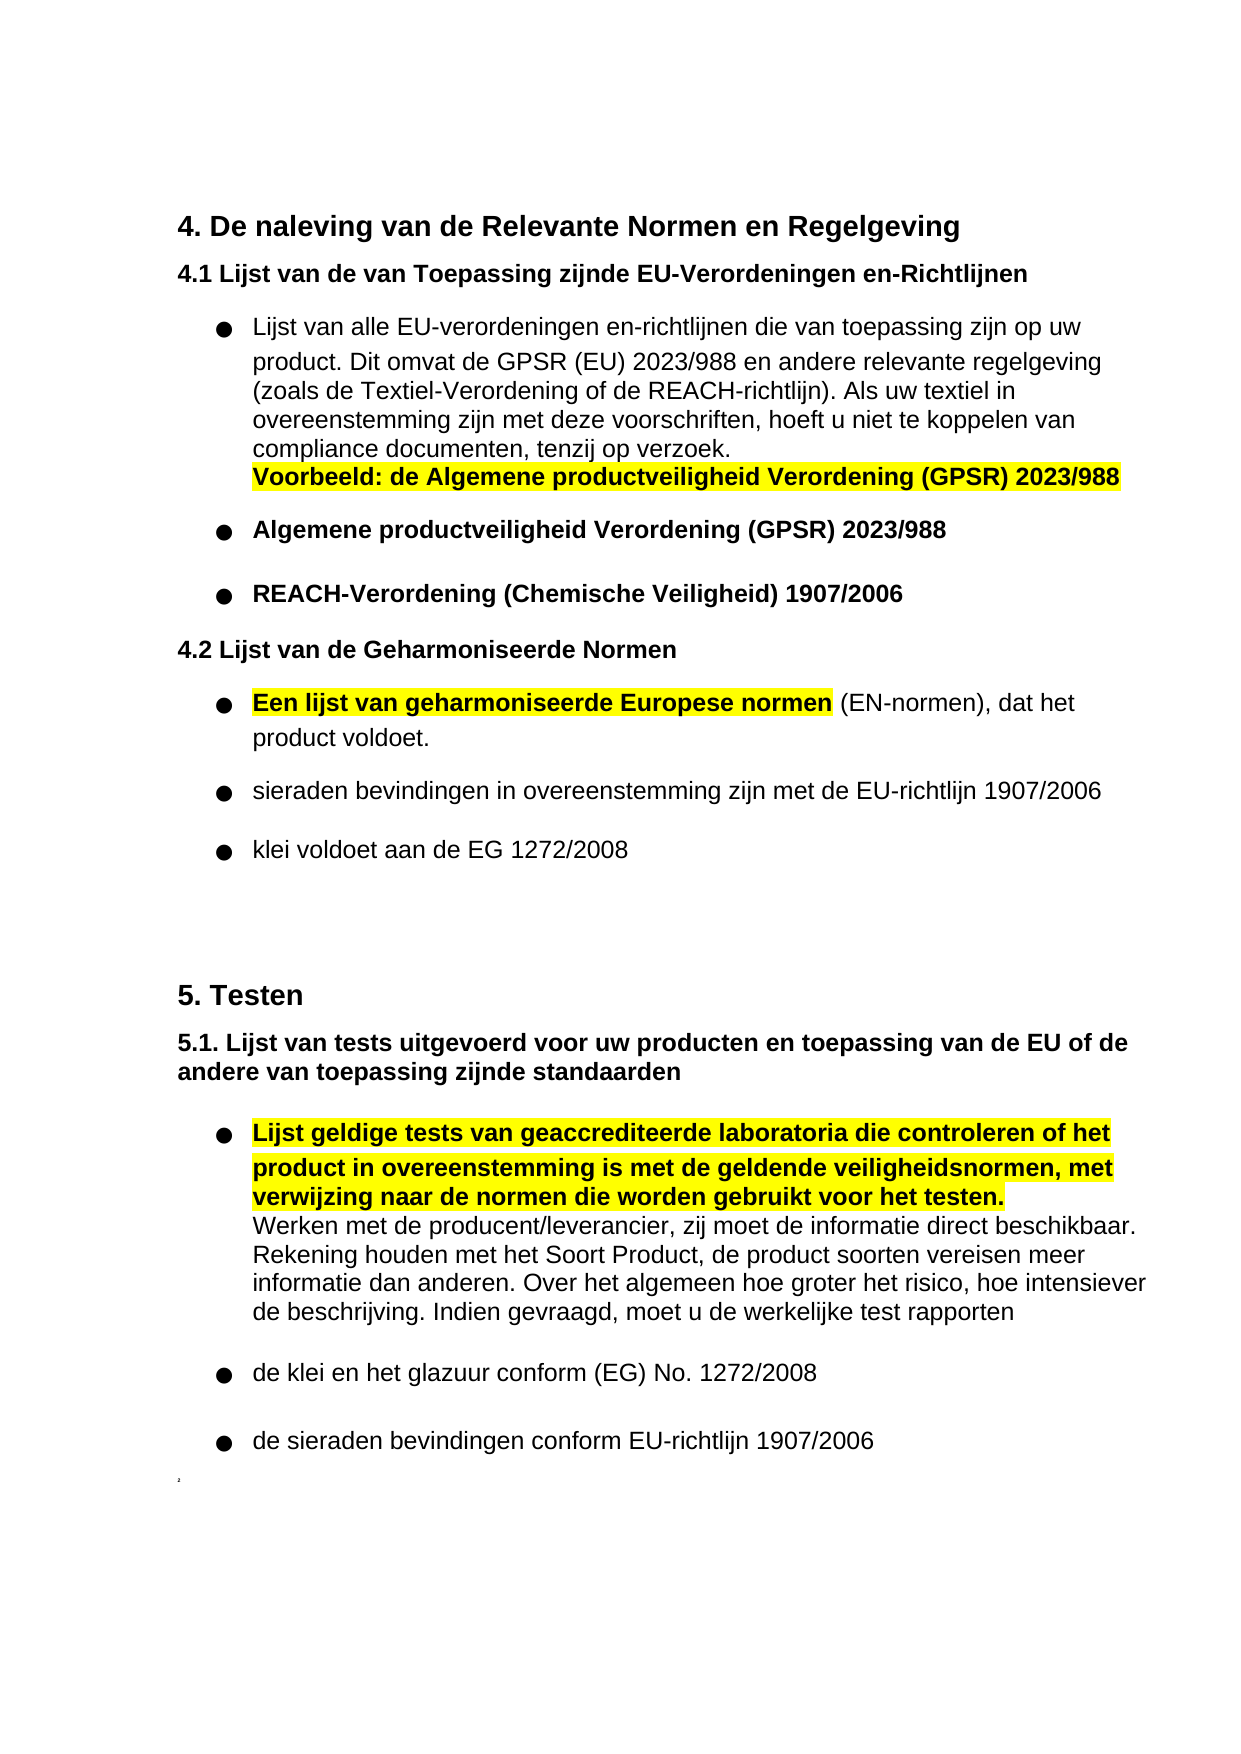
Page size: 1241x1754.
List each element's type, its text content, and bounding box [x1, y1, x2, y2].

list Algemene productveiligheid Verordening (GPSR) 2023/988 [215, 508, 1152, 550]
list Een lijst van geharmoniseerde Europese normen (EN-normen), dat het product voldoet. [215, 680, 1152, 752]
text 5. Testen [177, 978, 1152, 1011]
text 4.1 Lijst van de van Toepassing zijnde EU-Verordeningen en-Richtlijnen [177, 259, 1152, 288]
list de sieraden bevindingen conform EU-richtlijn 1907/2006 [215, 1418, 1152, 1461]
list Lijst geldige tests van geaccrediteerde laboratoria die controleren of het product in overeenstemming is met de geldende veiligheidsnormen, met verwijzing naar de normen die worden gebruikt voor het testen. Werken met de producent/leverancier, zij moet de informatie direct beschikbaar. Rekening houden met het Soort Product, de product soorten vereisen meer informatie dan anderen. Over het algemeen hoe groter het risico, hoe intensiever de beschrijving. Indien gevraagd, moet u de werkelijke test rapporten [215, 1111, 1152, 1326]
list Lijst van alle EU-verordeningen en-richtlijnen die van toepassing zijn op uw product. Dit omvat de GPSR (EU) 2023/988 en andere relevante regelgeving (zoals de Textiel-Verordening of de REACH-richtlijn). Als uw textiel in overeenstemming zijn met deze voorschriften, hoeft u niet te koppelen van compliance documenten, tenzij op verzoek. Voorbeeld: de Algemene productveiligheid Verordening (GPSR) 2023/988 [215, 304, 1152, 491]
text 5.1. Lijst van tests uitgevoerd voor uw producten en toepassing van de EU of de andere van toepassing zijnde standaarden [177, 1028, 1152, 1086]
list klei voldoet aan de EG 1272/2008 [215, 828, 1152, 870]
text 4. De naleving van de Relevante Normen en Regelgeving [177, 209, 1152, 242]
list sieraden bevindingen in overeenstemming zijn met de EU-richtlijn 1907/2006 [215, 768, 1152, 811]
list REACH-Verordening (Chemische Veiligheid) 1907/2006 [215, 571, 1152, 614]
text 4.2 Lijst van de Geharmoniseerde Normen [177, 635, 1152, 663]
list de klei en het glazuur conform (EG) No. 1272/2008 [215, 1351, 1152, 1393]
